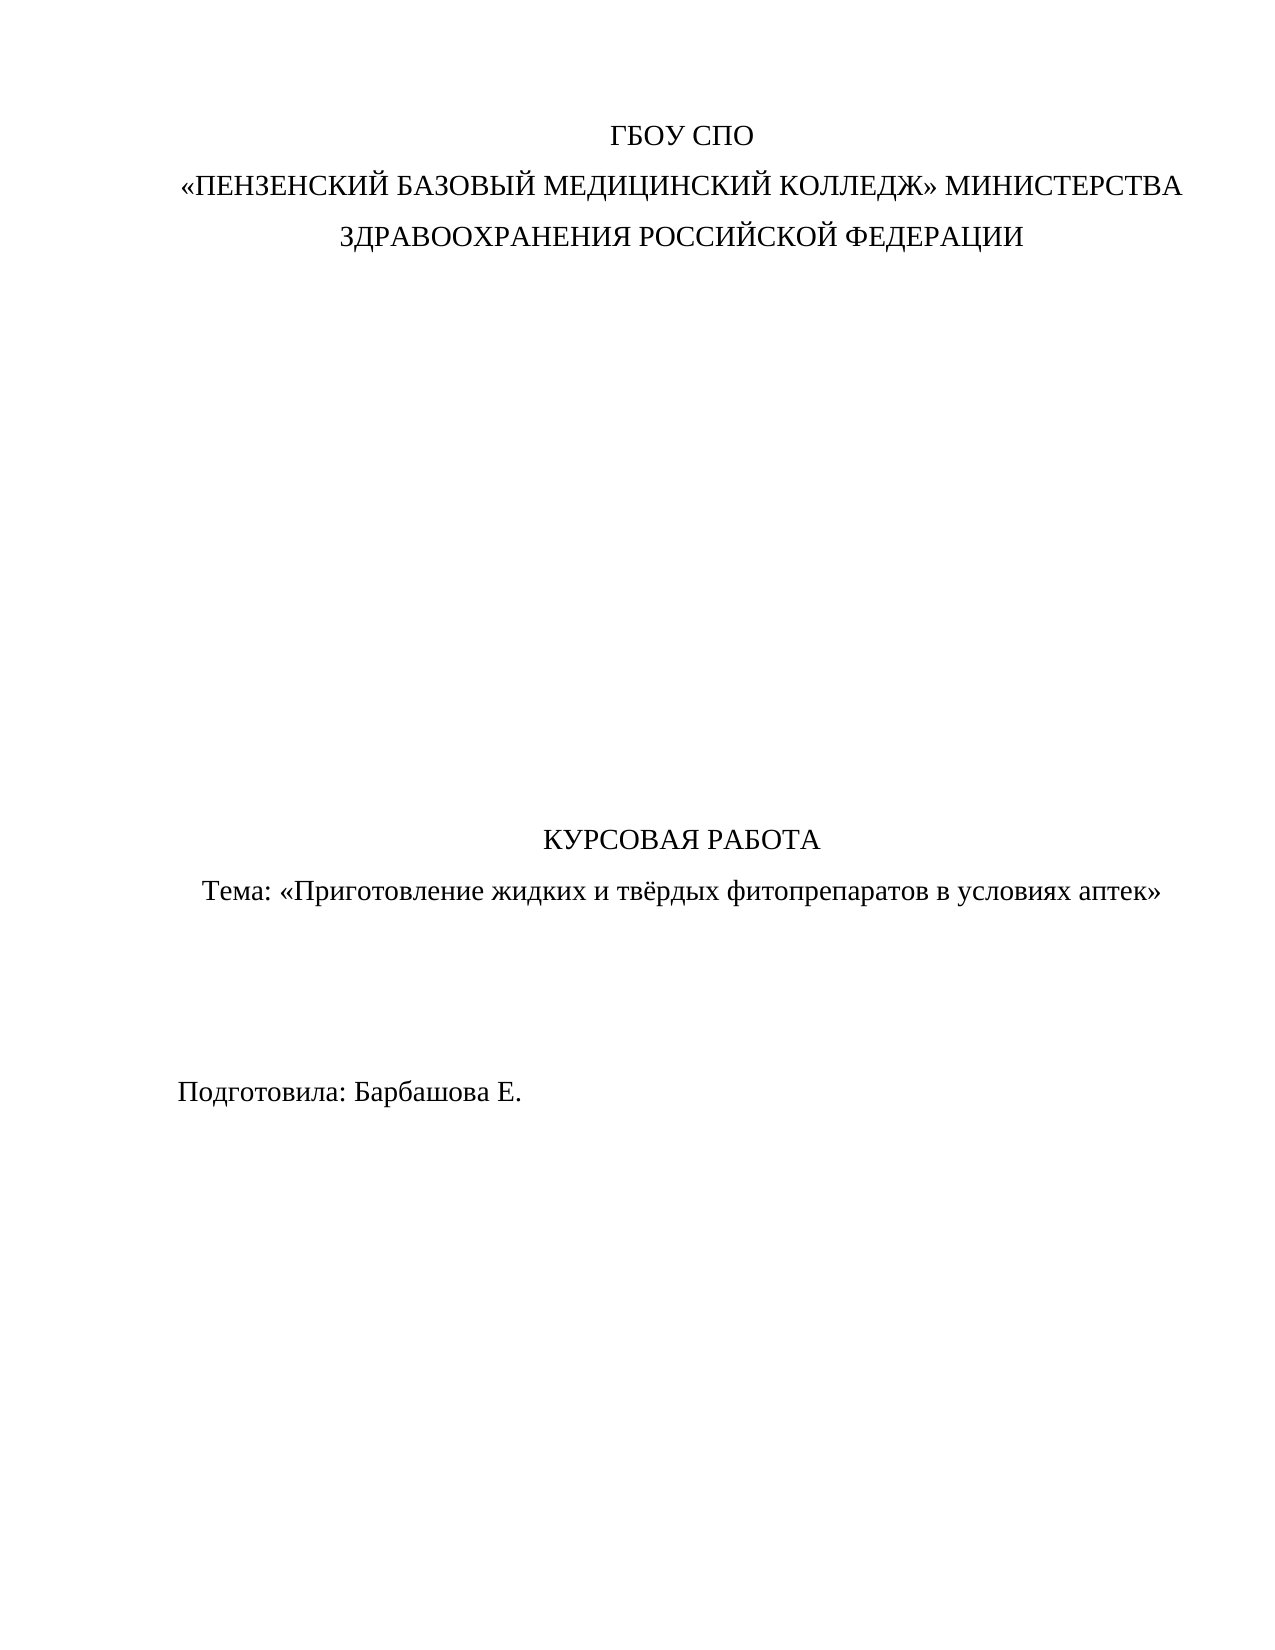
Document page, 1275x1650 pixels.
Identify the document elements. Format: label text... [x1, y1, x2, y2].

text Тема: «Приготовление жидких и твёрдых фитопрепаратов в условиях аптек» [177, 873, 1186, 906]
text Подготовила: Барбашова Е. [177, 1074, 1186, 1108]
text «ПЕНЗЕНСКИЙ БАЗОВЫЙ МЕДИЦИНСКИЙ КОЛЛЕДЖ» МИНИСТЕРСТВА ЗДРАВООХРАНЕНИЯ РОССИЙСКОЙ ФЕДЕРАЦИИ [177, 168, 1186, 252]
text КУРСОВАЯ РАБОТА [177, 822, 1186, 856]
text ГБОУ СПО [177, 118, 1186, 152]
